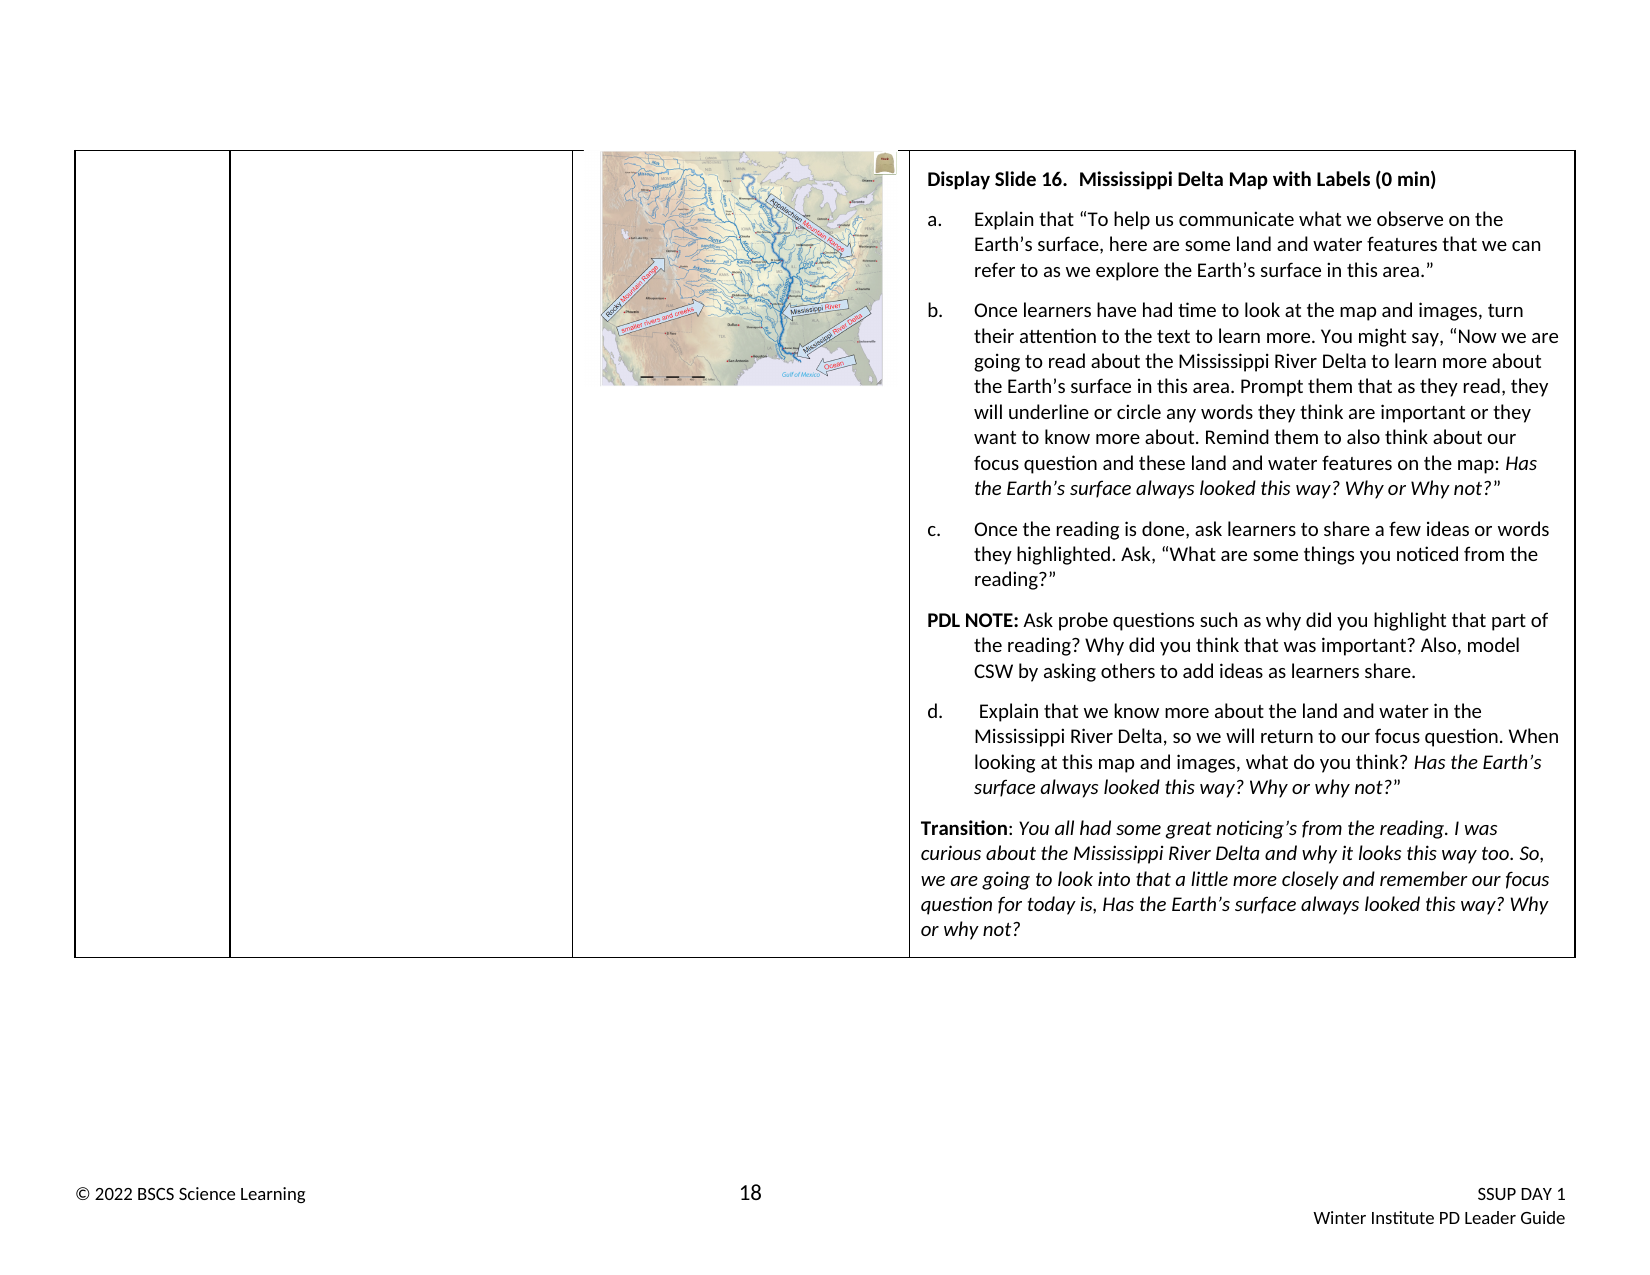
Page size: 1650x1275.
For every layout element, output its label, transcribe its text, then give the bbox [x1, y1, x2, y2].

picture [583, 150, 898, 387]
table_cell [573, 151, 909, 957]
table_cell Mississippi Delta Map with Labels (0 min) Explain that “To help us communicate what we observe on the Earth’s surface, here are some land and water features that we can refer to as we explore the Earth’s surface in this area.” Once learners have had time to look at the map and images, turn their attention to the text to learn more. You might say, “Now we are going to read about the Mississippi River Delta to learn more about the Earth’s surface in this area. Prompt them that as they read, they will underline or circle any words they think are important or they want to know more about. Remind them to also think about our focus question and these land and water features on the map: Has the Earth’s surface always looked this way? Why or Why not?” Once the reading is done, ask learners to share a few ideas or words they highlighted. Ask, “What are some things you noticed from the reading?” PDL NOTE: Ask probe questions such as why did you highlight that part of the reading? Why did you think that was important? Also, model CSW by asking others to add ideas as learners share. Explain that we know more about the land and water in the Mississippi River Delta, so we will return to our focus question. When looking at this map and images, what do you think? Has the Earth’s surface always looked this way? Why or why not?” Transition: You all had some great noticing’s from the reading. I was curious about the Mississippi River Delta and why it looks this way too. So, we are going to look into that a little more closely and remember our focus question for today is, Has the Earth’s surface always looked this way? Why or why not? [910, 151, 1574, 957]
